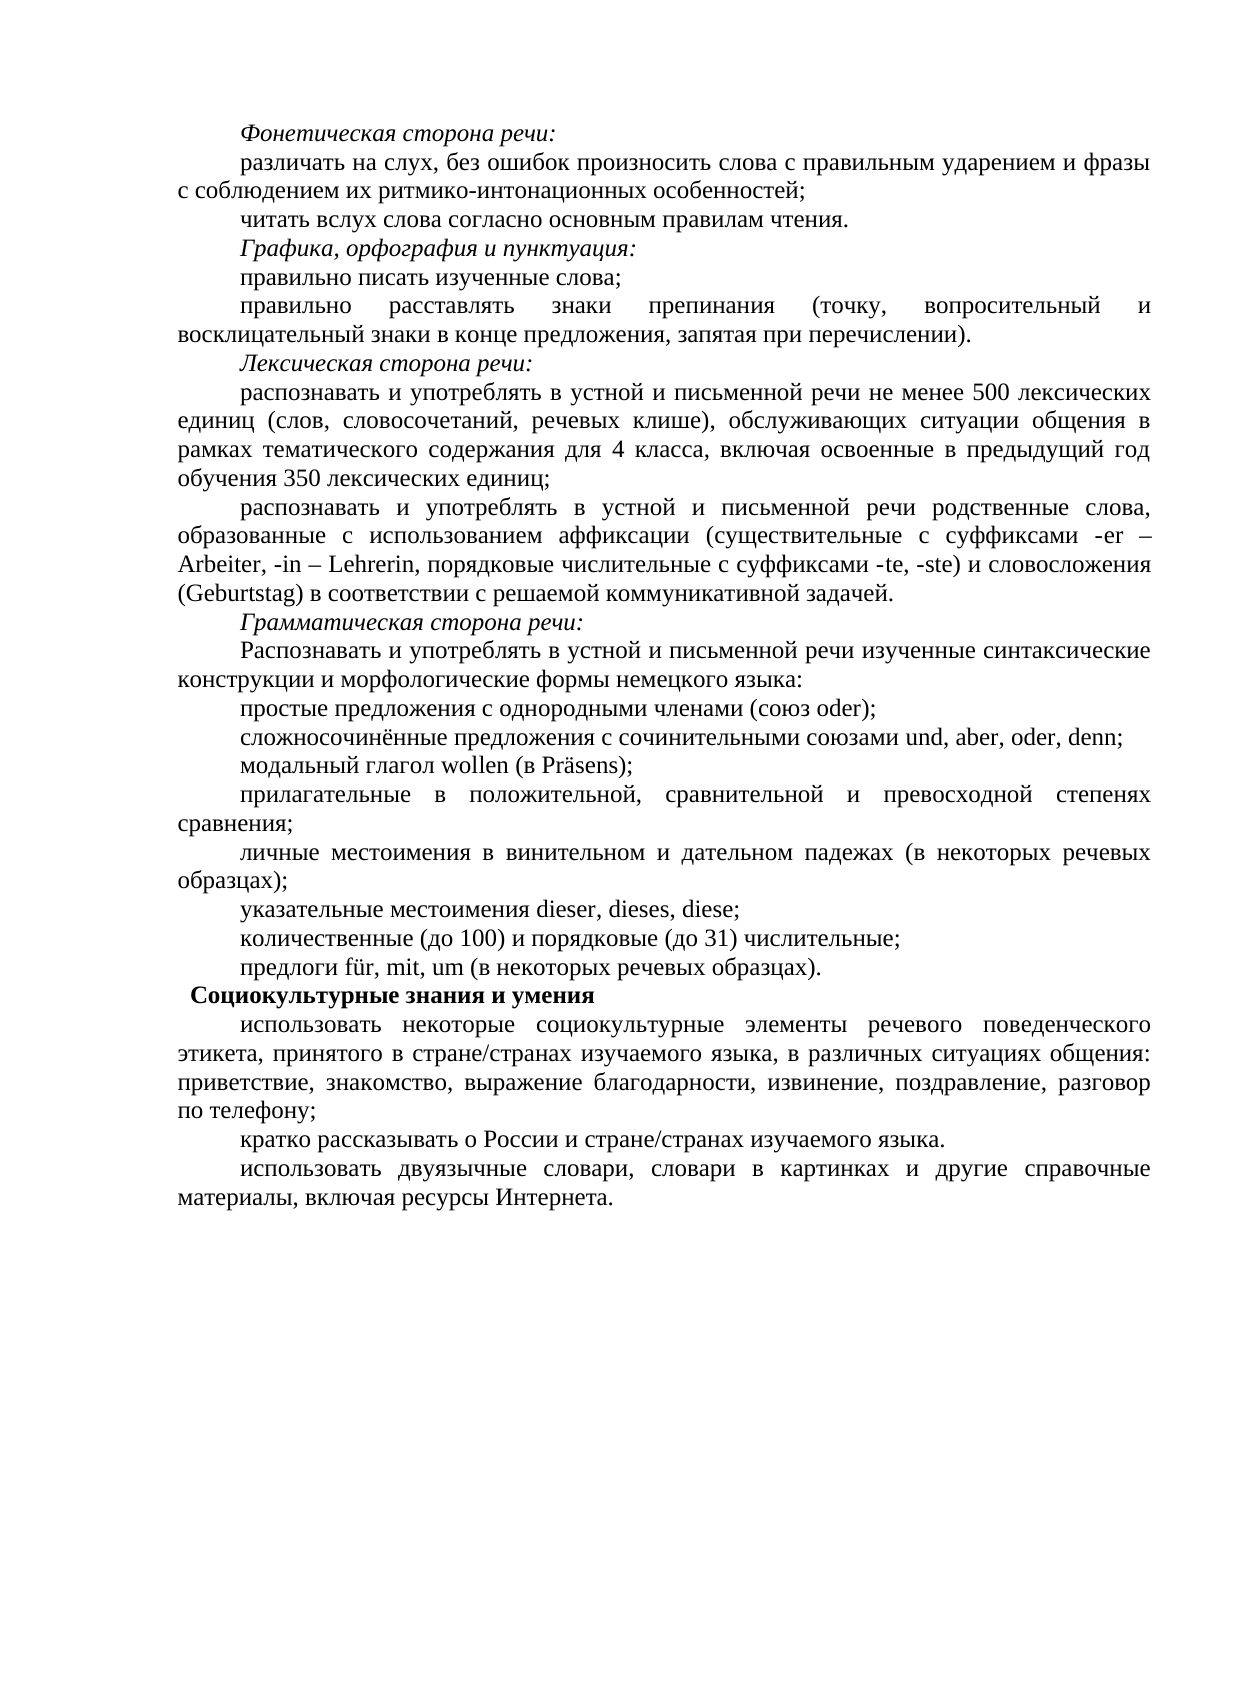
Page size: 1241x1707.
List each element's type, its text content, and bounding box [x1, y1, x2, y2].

text кратко рассказывать о России и стране/странах изучаемого языка. [177, 1124, 1152, 1153]
text правильно расставлять знаки препинания (точку, вопросительный и восклицательный знаки в конце предложения, запятая при перечислении). [177, 291, 1152, 348]
text предлоги für, mit, um (в некоторых речевых образцах). [177, 952, 1152, 981]
text Графика, орфография и пунктуация: [177, 233, 1152, 262]
text Распознавать и употреблять в устной и письменной речи изученные синтаксические конструкции и морфологические формы немецкого языка: [177, 636, 1152, 693]
text правильно писать изученные слова; [177, 262, 1152, 291]
text распознавать и употреблять в устной и письменной речи родственные слова, образованные с использованием аффиксации (существительные с суффиксами -er – Arbeiter, -in – Lehrerin, порядковые числительные с суффиксами -te, -ste) и словосложения (Geburtstag) в соответствии с решаемой коммуникативной задачей. [177, 492, 1152, 607]
text распознавать и употреблять в устной и письменной речи не менее 500 лексических единиц (слов, словосочетаний, речевых клише), обслуживающих ситуации общения в рамках тематического содержания для 4 класса, включая освоенные в предыдущий год обучения 350 лексических единиц; [177, 377, 1152, 492]
text сложносочинённые предложения с сочинительными союзами und, aber, oder, denn; [177, 722, 1152, 751]
text прилагательные в положительной, сравнительной и превосходной степенях сравнения; [177, 779, 1152, 837]
text личные местоимения в винительном и дательном падежах (в некоторых речевых образцах); [177, 837, 1152, 894]
text указательные местоимения dieser, dieses, diese; [177, 894, 1152, 923]
text Лексическая сторона речи: [177, 348, 1152, 377]
text простые предложения с однородными членами (союз oder); [177, 693, 1152, 722]
text Фонетическая сторона речи: [177, 118, 1152, 147]
text Социокультурные знания и умения [190, 981, 1152, 1009]
text использовать некоторые социокультурные элементы речевого поведенческого этикета, принятого в стране/странах изучаемого языка, в различных ситуациях общения: приветствие, знакомство, выражение благодарности, извинение, поздравление, разговор по телефону; [177, 1009, 1152, 1124]
text читать вслух слова согласно основным правилам чтения. [177, 204, 1152, 233]
text модальный глагол wollen (в Präsens); [177, 751, 1152, 779]
text различать на слух, без ошибок произносить слова с правильным ударением и фразы с соблюдением их ритмико-интонационных особенностей; [177, 147, 1152, 204]
text Грамматическая сторона речи: [177, 607, 1152, 636]
text количественные (до 100) и порядковые (до 31) числительные; [177, 923, 1152, 952]
text использовать двуязычные словари, словари в картинках и другие справочные материалы, включая ресурсы Интернета. [177, 1153, 1152, 1211]
